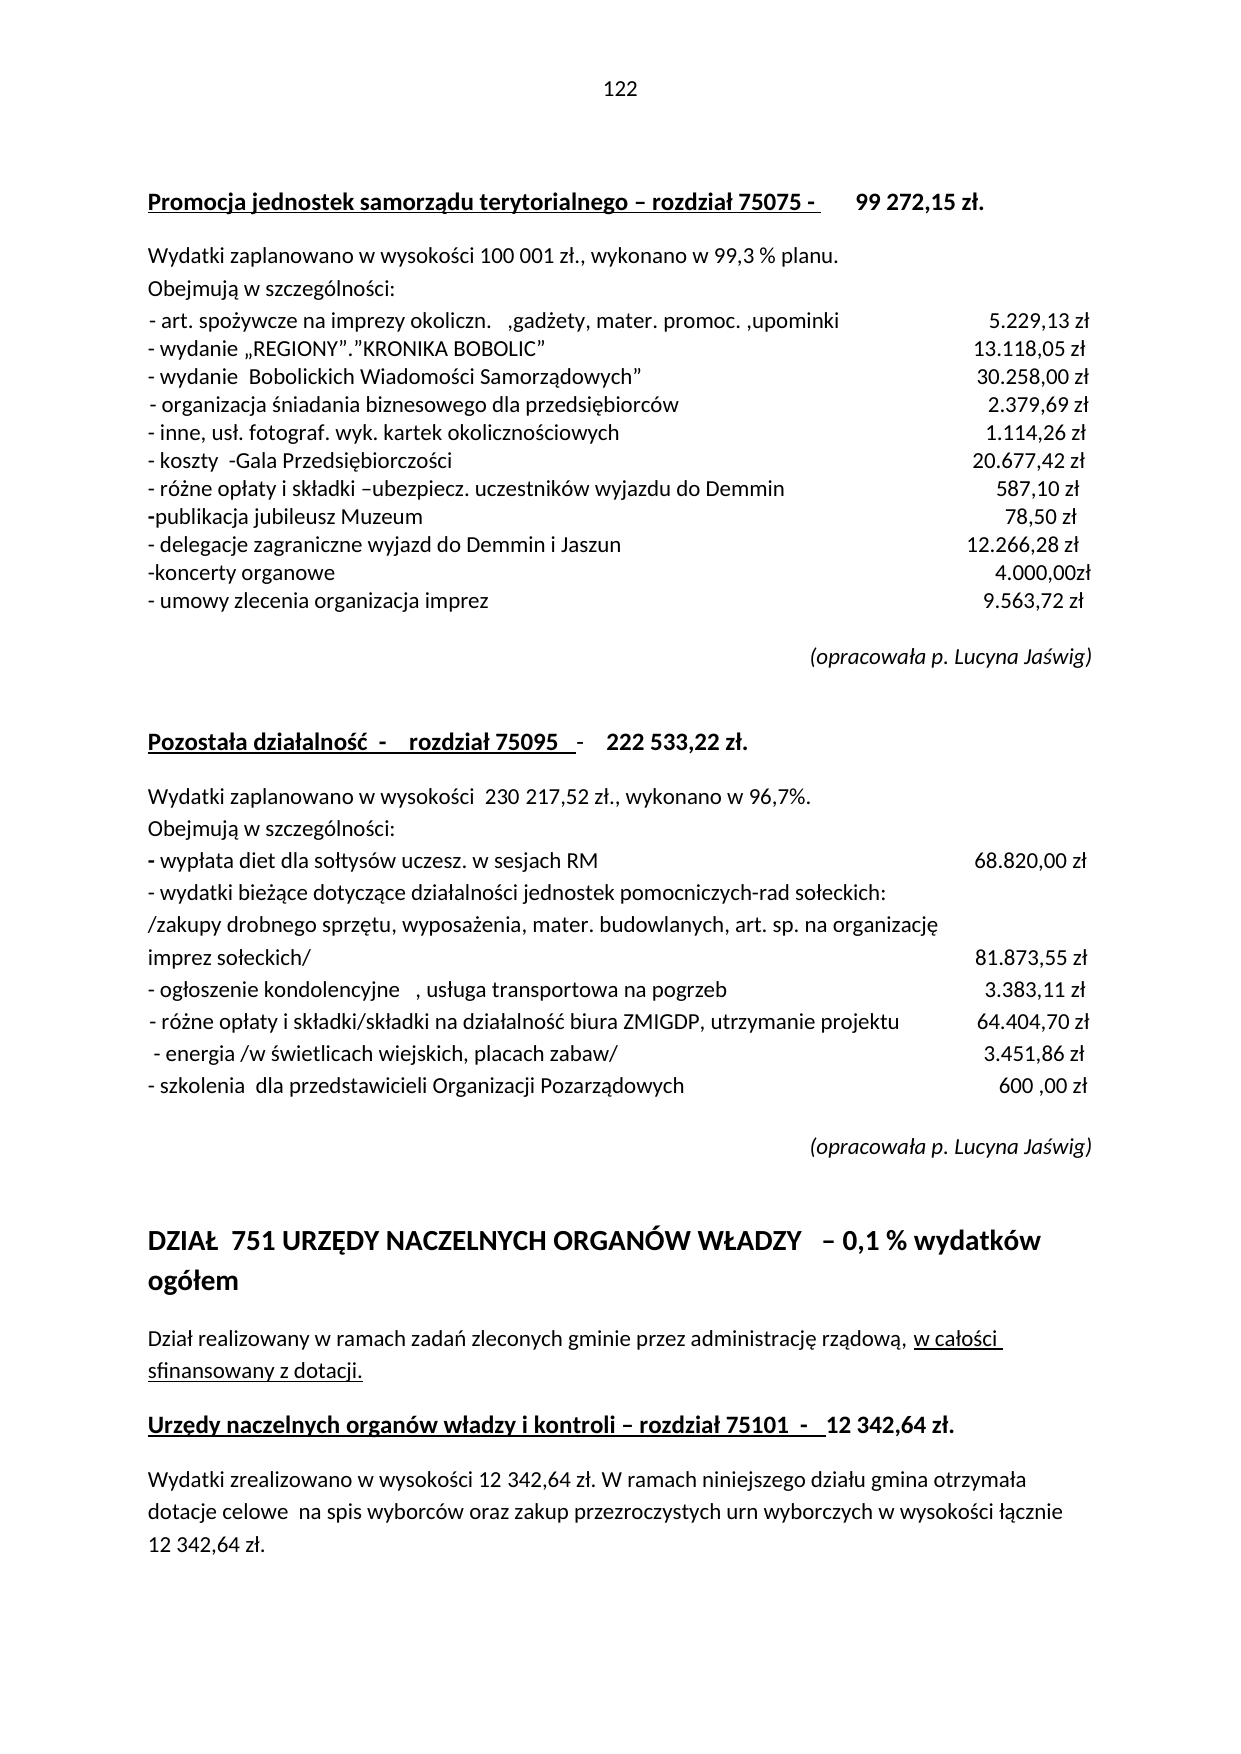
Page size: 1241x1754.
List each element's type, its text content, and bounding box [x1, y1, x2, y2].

text (opracowała p. Lucyna Jaświg) [148, 1132, 1092, 1160]
text DZIAŁ 751 URZĘDY NACZELNYCH ORGANÓW WŁADZY – 0,1 % wydatków ogółem [148, 1222, 1092, 1298]
text - różne opłaty i składki/składki na działalność biura ZMIGDP, utrzymanie projektu 64.404,70 zł [148, 1007, 1092, 1035]
text - ogłoszenie kondolencyjne , usługa transportowa na pogrzeb 3.383,11 zł [148, 975, 1092, 1003]
text - energia /w świetlicach wiejskich, placach zabaw/ 3.451,86 zł [148, 1039, 1092, 1067]
text - wydatki bieżące dotyczące działalności jednostek pomocniczych-rad sołeckich: [148, 878, 1092, 906]
text - inne, usł. fotograf. wyk. kartek okolicznościowych 1.114,26 zł [148, 418, 1092, 446]
text Wydatki zaplanowano w wysokości 100 001 zł., wykonano w 99,3 % planu. Obejmują w szczególności: [148, 242, 1092, 302]
text - szkolenia dla przedstawicieli Organizacji Pozarządowych 600 ,00 zł [148, 1072, 1092, 1099]
text - wypłata diet dla sołtysów uczesz. w sesjach RM 68.820,00 zł [148, 846, 1092, 874]
text - organizacja śniadania biznesowego dla przedsiębiorców 2.379,69 zł [148, 390, 1092, 418]
text - różne opłaty i składki –ubezpiecz. uczestników wyjazdu do Demmin 587,10 zł [148, 474, 1092, 502]
text - wydanie „REGIONY”.”KRONIKA BOBOLIC” 13.118,05 zł [148, 334, 1092, 362]
text -publikacja jubileusz Muzeum 78,50 zł [148, 502, 1092, 530]
text - art. spożywcze na imprezy okoliczn. ,gadżety, mater. promoc. ,upominki 5.229,13 zł [148, 306, 1092, 334]
text - koszty -Gala Przedsiębiorczości 20.677,42 zł [148, 446, 1092, 474]
text Dział realizowany w ramach zadań zleconych gminie przez administrację rządową, w całości sfinansowany z dotacji. [148, 1324, 1092, 1384]
text Wydatki zrealizowano w wysokości 12 342,64 zł. W ramach niniejszego działu gmina otrzymała dotacje celowe na spis wyborców oraz zakup przezroczystych urn wyborczych w wysokości łącznie 12 342,64 zł. [148, 1465, 1092, 1558]
text /zakupy drobnego sprzętu, wyposażenia, mater. budowlanych, art. sp. na organizację imprez sołeckich/ 81.873,55 zł [148, 911, 1092, 971]
text Promocja jednostek samorządu terytorialnego – rozdział 75075 - 99 272,15 zł. [148, 186, 1092, 216]
text Pozostała działalność - rozdział 75095 - 222 533,22 zł. [148, 726, 1092, 757]
text - delegacje zagraniczne wyjazd do Demmin i Jaszun 12.266,28 zł -koncerty organowe 4.000,00zł [148, 530, 1092, 586]
text Urzędy naczelnych organów władzy i kontroli – rozdział 75101 - 12 342,64 zł. [148, 1409, 1092, 1440]
text - umowy zlecenia organizacja imprez 9.563,72 zł [148, 586, 1092, 642]
text - wydanie Bobolickich Wiadomości Samorządowych” 30.258,00 zł [148, 362, 1092, 390]
text (opracowała p. Lucyna Jaświg) [148, 642, 1092, 670]
text Wydatki zaplanowano w wysokości 230 217,52 zł., wykonano w 96,7%. Obejmują w szczególności: [148, 782, 1092, 842]
